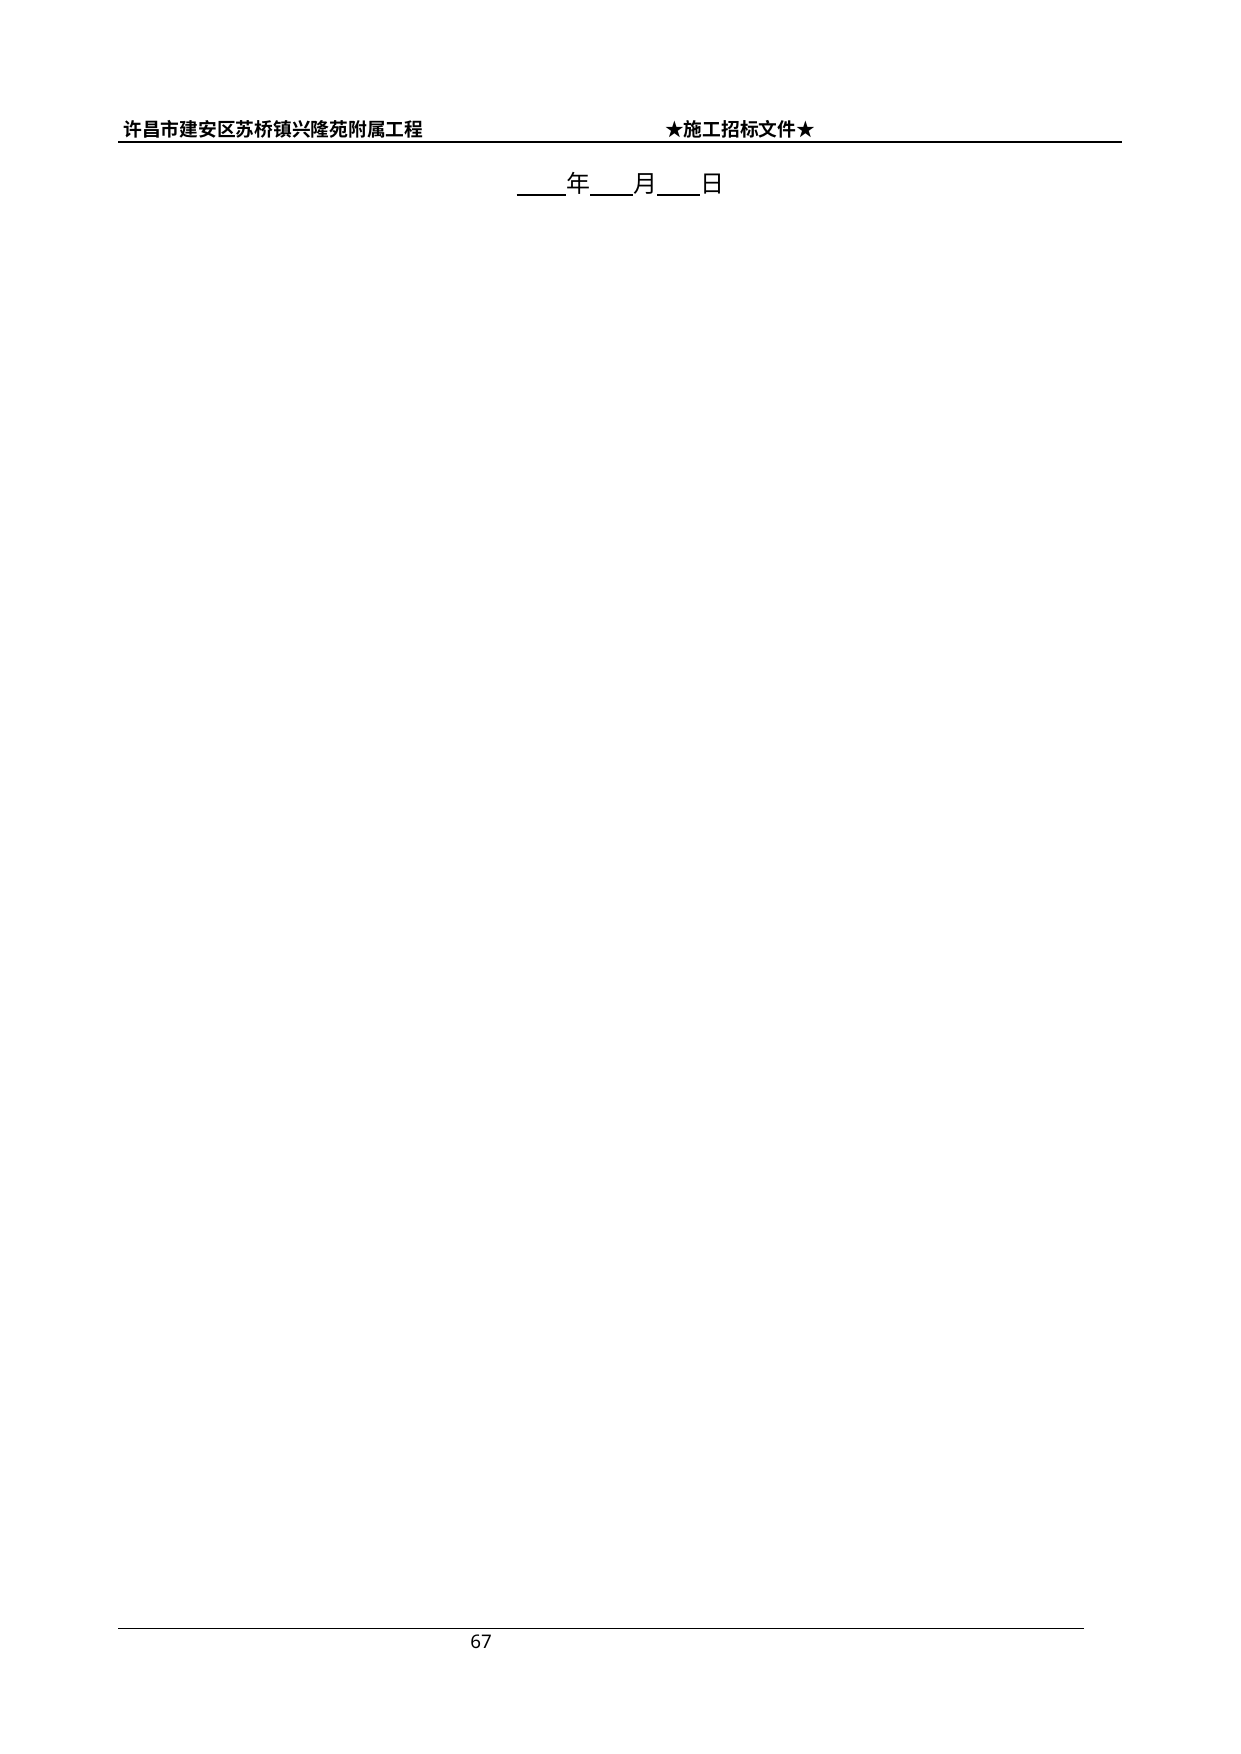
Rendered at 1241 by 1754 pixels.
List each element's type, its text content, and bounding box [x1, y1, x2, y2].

text 年 月 日 [118, 149, 1122, 214]
